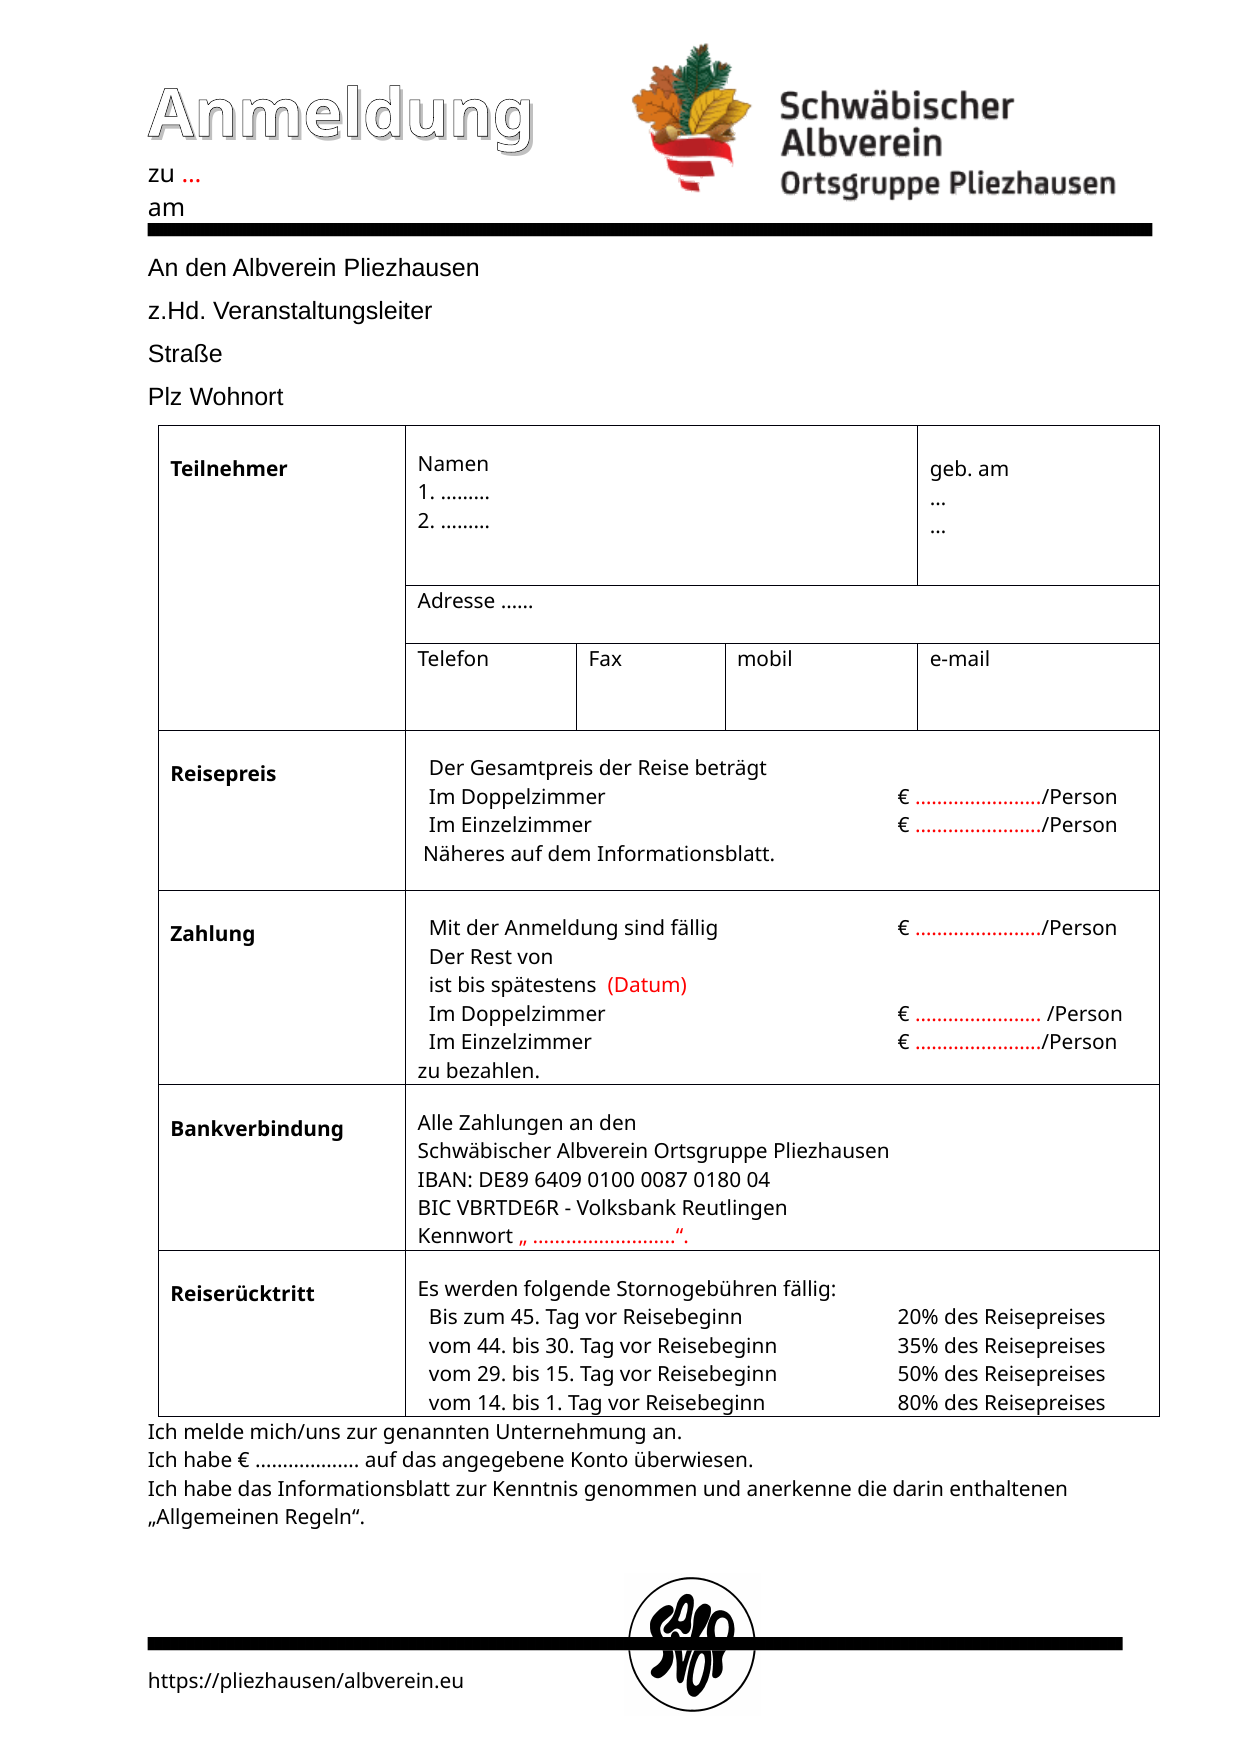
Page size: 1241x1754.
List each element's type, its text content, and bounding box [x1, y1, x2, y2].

table_cell e-mail [918, 644, 1159, 729]
table_cell Zahlung [159, 891, 405, 1084]
text Straße [148, 339, 1122, 368]
table_cell zu bezahlen. [406, 891, 1159, 1084]
text am [148, 190, 604, 223]
text Ich habe das Informationsblatt zur Kenntnis genommen und anerkenne die darin enthaltenen „Allgemeinen Regeln“. [148, 1474, 1122, 1531]
table_cell Adresse …… [406, 586, 1159, 643]
table_header geb. am … … [918, 426, 1159, 585]
table_cell Fax [577, 644, 725, 729]
table_cell Reisepreis [159, 731, 405, 890]
text An den Albverein Pliezhausen [148, 253, 1122, 281]
table_header Namen 1. ……… 2. ……… [406, 426, 917, 585]
table_cell Reiserücktritt [159, 1251, 405, 1416]
table_cell Alle Zahlungen an den Schwäbischer Albverein Ortsgruppe Pliezhausen IBAN: DE89 6409 0100 0087 0180 04 BIC VBRTDE6R - Volksbank Reutlingen Kennwort „ ……………………..“. [406, 1085, 1159, 1250]
text Plz Wohnort [148, 382, 1122, 411]
table_cell Es werden folgende Stornogebühren fällig: [406, 1251, 1159, 1416]
text Ich melde mich/uns zur genannten Unternehmung an. [148, 1417, 1122, 1446]
table_cell Telefon [406, 644, 576, 729]
table_cell Näheres auf dem Informationsblatt. [406, 731, 1159, 890]
table_cell Bankverbindung [159, 1085, 405, 1250]
text z.Hd. Veranstaltungsleiter [148, 296, 1122, 324]
picture [623, 1651, 761, 1716]
text Ich habe € ………………. auf das angegebene Konto überwiesen. [148, 1446, 1122, 1474]
table_header Teilnehmer [159, 426, 405, 729]
picture [623, 1573, 761, 1637]
table_cell mobil [726, 644, 917, 729]
text Anmeldung [148, 65, 604, 156]
picture [604, 9, 1152, 244]
text zu … [148, 156, 604, 190]
